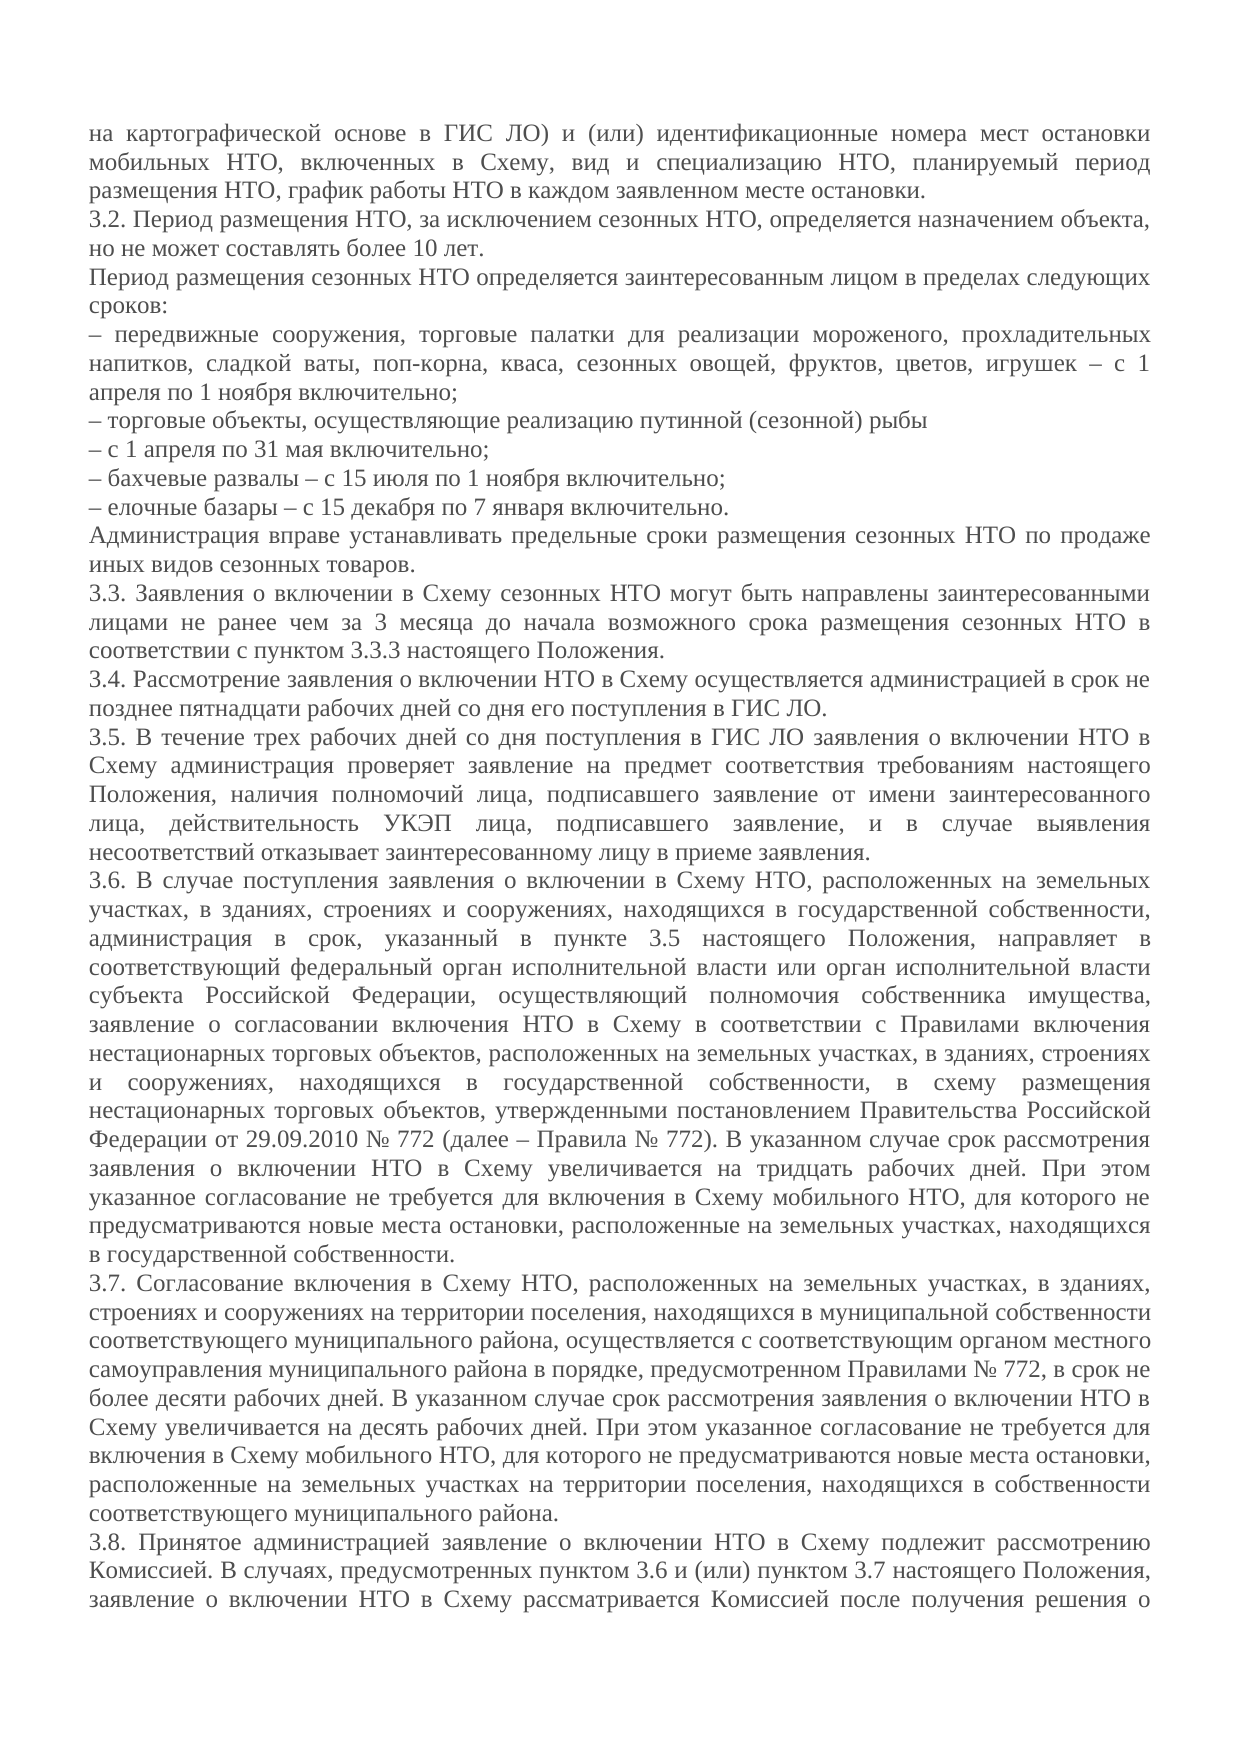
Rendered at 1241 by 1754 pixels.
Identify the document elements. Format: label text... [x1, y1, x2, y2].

text – елочные базары – с 15 декабря по 7 января включительно. [89, 492, 1152, 521]
text Администрация вправе устанавливать предельные сроки размещения сезонных НТО по продаже иных видов сезонных товаров. [89, 521, 1152, 578]
text – передвижные сооружения, торговые палатки для реализации мороженого, прохладительных напитков, сладкой ваты, поп-корна, кваса, сезонных овощей, фруктов, цветов, игрушек – с 1 апреля по 1 ноября включительно; [89, 319, 1152, 406]
text 3.3. Заявления о включении в Схему сезонных НТО могут быть направлены заинтересованными лицами не ранее чем за 3 месяца до начала возможного срока размещения сезонных НТО в соответствии с пунктом 3.3.3 настоящего Положения. [89, 578, 1152, 664]
text 3.5. В течение трех рабочих дней со дня поступления в ГИС ЛО заявления о включении НТО в Схему администрация проверяет заявление на предмет соответствия требованиям настоящего Положения, наличия полномочий лица, подписавшего заявление от имени заинтересованного лица, действительность УКЭП лица, подписавшего заявление, и в случае выявления несоответствий отказывает заинтересованному лицу в приеме заявления. [89, 722, 1152, 866]
text 3.2. Период размещения НТО, за исключением сезонных НТО, определяется назначением объекта, но не может составлять более 10 лет. [89, 204, 1152, 262]
text – с 1 апреля по 31 мая включительно; [89, 434, 1152, 463]
text – торговые объекты, осуществляющие реализацию путинной (сезонной) рыбы [89, 406, 1152, 434]
text 3.7. Согласование включения в Схему НТО, расположенных на земельных участках, в зданиях, строениях и сооружениях на территории поселения, находящихся в муниципальной собственности соответствующего муниципального района, осуществляется с соответствующим органом местного самоуправления муниципального района в порядке, предусмотренном Правилами № 772, в срок не более десяти рабочих дней. В указанном случае срок рассмотрения заявления о включении НТО в Схему увеличивается на десять рабочих дней. При этом указанное согласование не требуется для включения в Схему мобильного НТО, для которого не предусматриваются новые места остановки, расположенные на земельных участках на территории поселения, находящихся в собственности соответствующего муниципального района. [89, 1268, 1152, 1527]
text – бахчевые развалы – с 15 июля по 1 ноября включительно; [89, 463, 1152, 492]
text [89, 1527, 1152, 1613]
text Период размещения сезонных НТО определяется заинтересованным лицом в пределах следующих сроков: [89, 262, 1152, 319]
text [89, 118, 1152, 204]
text 3.6. В случае поступления заявления о включении в Схему НТО, расположенных на земельных участках, в зданиях, строениях и сооружениях, находящихся в государственной собственности, администрация в срок, указанный в пункте 3.5 настоящего Положения, направляет в соответствующий федеральный орган исполнительной власти или орган исполнительной власти субъекта Российской Федерации, осуществляющий полномочия собственника имущества, заявление о согласовании включения НТО в Схему в соответствии с Правилами включения нестационарных торговых объектов, расположенных на земельных участках, в зданиях, строениях и сооружениях, находящихся в государственной собственности, в схему размещения нестационарных торговых объектов, утвержденными постановлением Правительства Российской Федерации от 29.09.2010 № 772 (далее – Правила № 772). В указанном случае срок рассмотрения заявления о включении НТО в Схему увеличивается на тридцать рабочих дней. При этом указанное согласование не требуется для включения в Схему мобильного НТО, для которого не предусматриваются новые места остановки, расположенные на земельных участках, находящихся в государственной собственности. [89, 866, 1152, 1268]
text 3.4. Рассмотрение заявления о включении НТО в Схему осуществляется администрацией в срок не позднее пятнадцати рабочих дней со дня его поступления в ГИС ЛО. [89, 664, 1152, 722]
